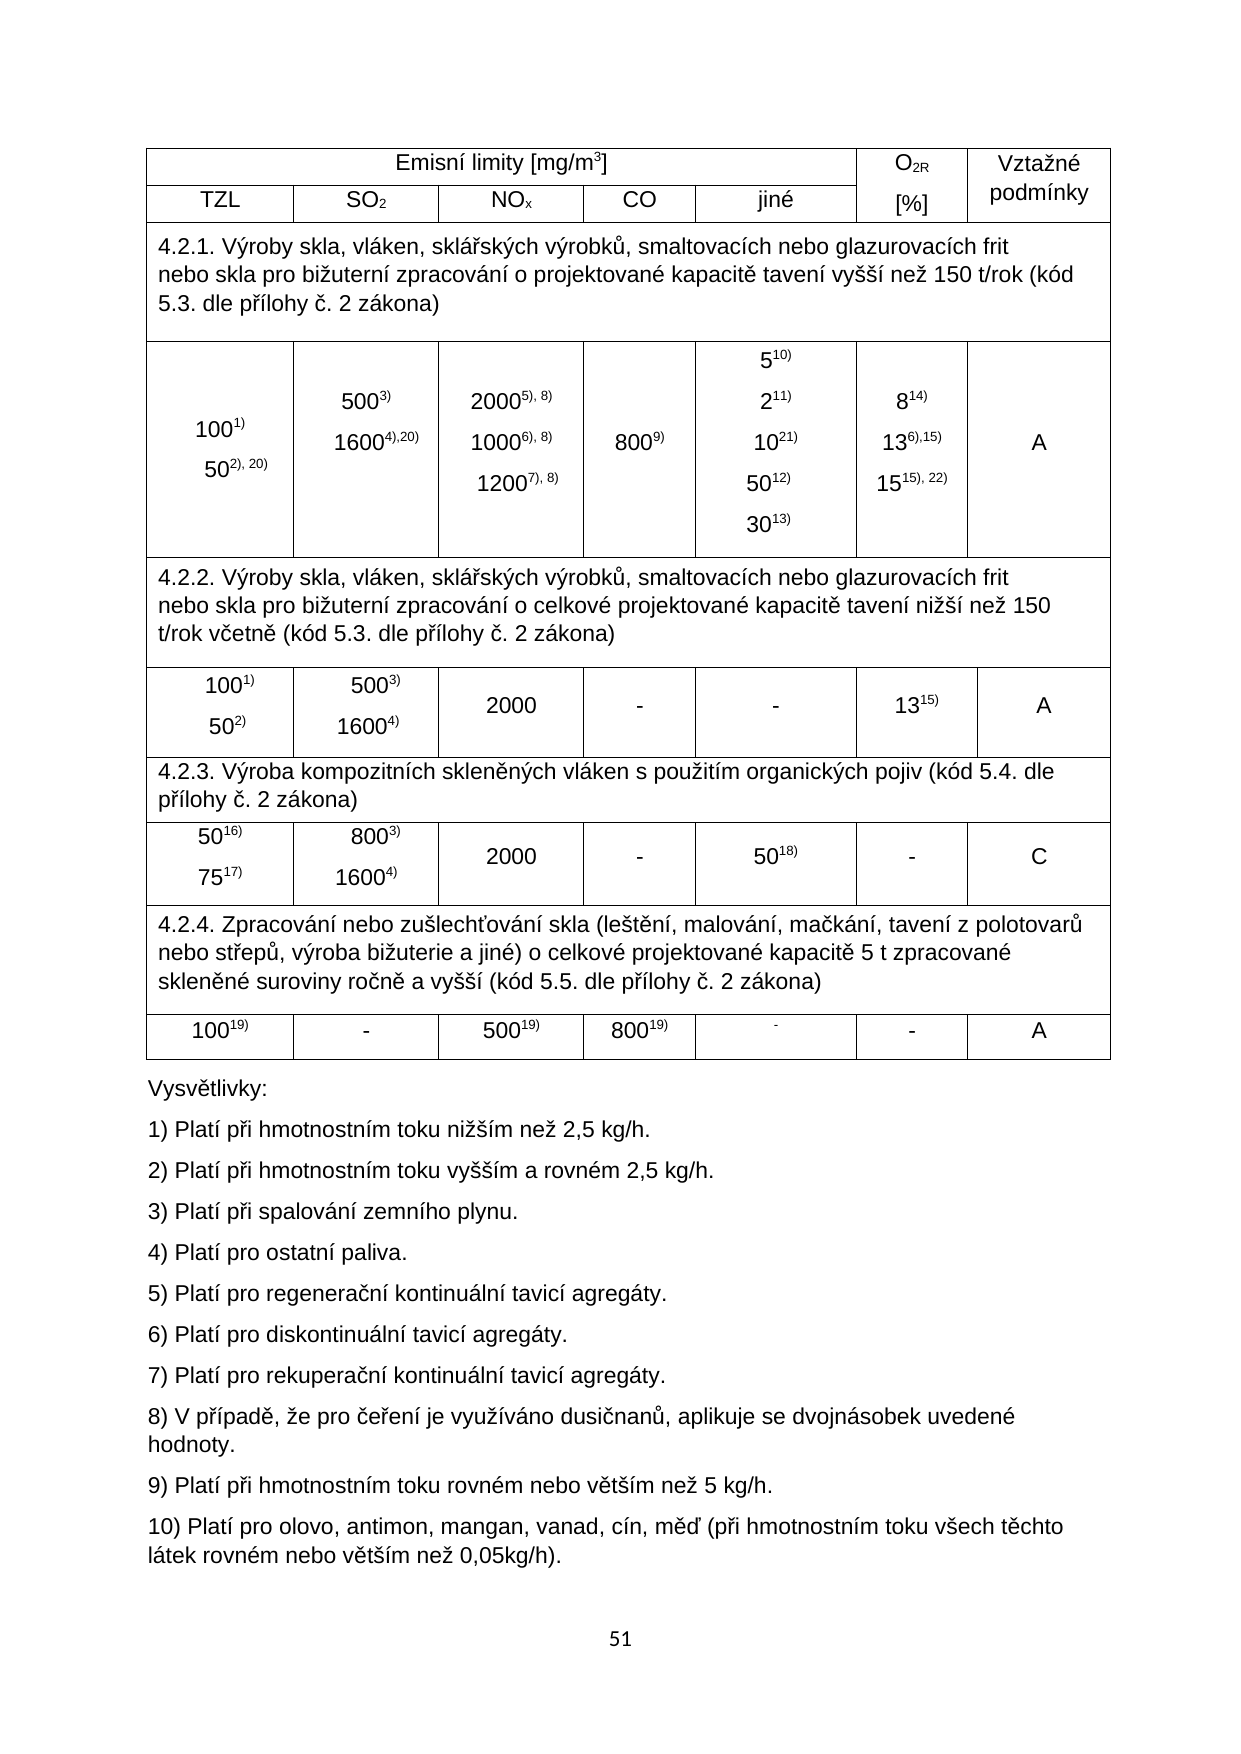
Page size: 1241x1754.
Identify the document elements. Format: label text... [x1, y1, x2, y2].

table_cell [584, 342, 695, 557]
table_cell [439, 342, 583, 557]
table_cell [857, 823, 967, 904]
text 2) Platí při hmotnostním toku vyšším a rovném 2,5 kg/h. [148, 1157, 1093, 1183]
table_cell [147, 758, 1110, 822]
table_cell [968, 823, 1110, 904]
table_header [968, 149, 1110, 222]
text 10) Platí pro olovo, antimon, mangan, vanad, cín, měď (při hmotnostním toku všech těchto látek rovném nebo větším než 0,05kg/h). [148, 1513, 1093, 1568]
text 9) Platí při hmotnostním toku rovném nebo větším než 5 kg/h. [148, 1472, 1093, 1498]
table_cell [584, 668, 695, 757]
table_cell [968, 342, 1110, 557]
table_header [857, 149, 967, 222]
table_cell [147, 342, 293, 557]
text 4) Platí pro ostatní paliva. [148, 1239, 1093, 1265]
text Vysvětlivky: [148, 1075, 1093, 1102]
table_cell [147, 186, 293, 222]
text 8) V případě, že pro čeření je využíváno dusičnanů, aplikuje se dvojnásobek uvedené hodnoty. [148, 1403, 1093, 1458]
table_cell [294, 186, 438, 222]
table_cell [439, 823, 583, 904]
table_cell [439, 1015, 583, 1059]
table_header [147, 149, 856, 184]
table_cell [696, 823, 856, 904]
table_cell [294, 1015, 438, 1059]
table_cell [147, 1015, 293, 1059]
text 7) Platí pro rekuperační kontinuální tavicí agregáty. [148, 1362, 1093, 1388]
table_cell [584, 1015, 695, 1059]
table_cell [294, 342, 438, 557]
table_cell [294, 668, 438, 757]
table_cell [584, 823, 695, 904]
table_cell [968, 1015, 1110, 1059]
text 6) Platí pro diskontinuální tavicí agregáty. [148, 1321, 1093, 1347]
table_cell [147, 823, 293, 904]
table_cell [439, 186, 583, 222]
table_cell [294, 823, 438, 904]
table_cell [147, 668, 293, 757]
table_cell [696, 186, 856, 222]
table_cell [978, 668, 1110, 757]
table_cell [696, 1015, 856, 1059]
text 1) Platí při hmotnostním toku nižším než 2,5 kg/h. [148, 1116, 1093, 1143]
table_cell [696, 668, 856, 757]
text 5) Platí pro regenerační kontinuální tavicí agregáty. [148, 1280, 1093, 1306]
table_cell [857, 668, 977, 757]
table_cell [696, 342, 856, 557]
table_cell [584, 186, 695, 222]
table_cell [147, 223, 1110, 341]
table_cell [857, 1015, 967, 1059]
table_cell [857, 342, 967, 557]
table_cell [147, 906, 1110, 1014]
text 3) Platí při spalování zemního plynu. [148, 1198, 1093, 1224]
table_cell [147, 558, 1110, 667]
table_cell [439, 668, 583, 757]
